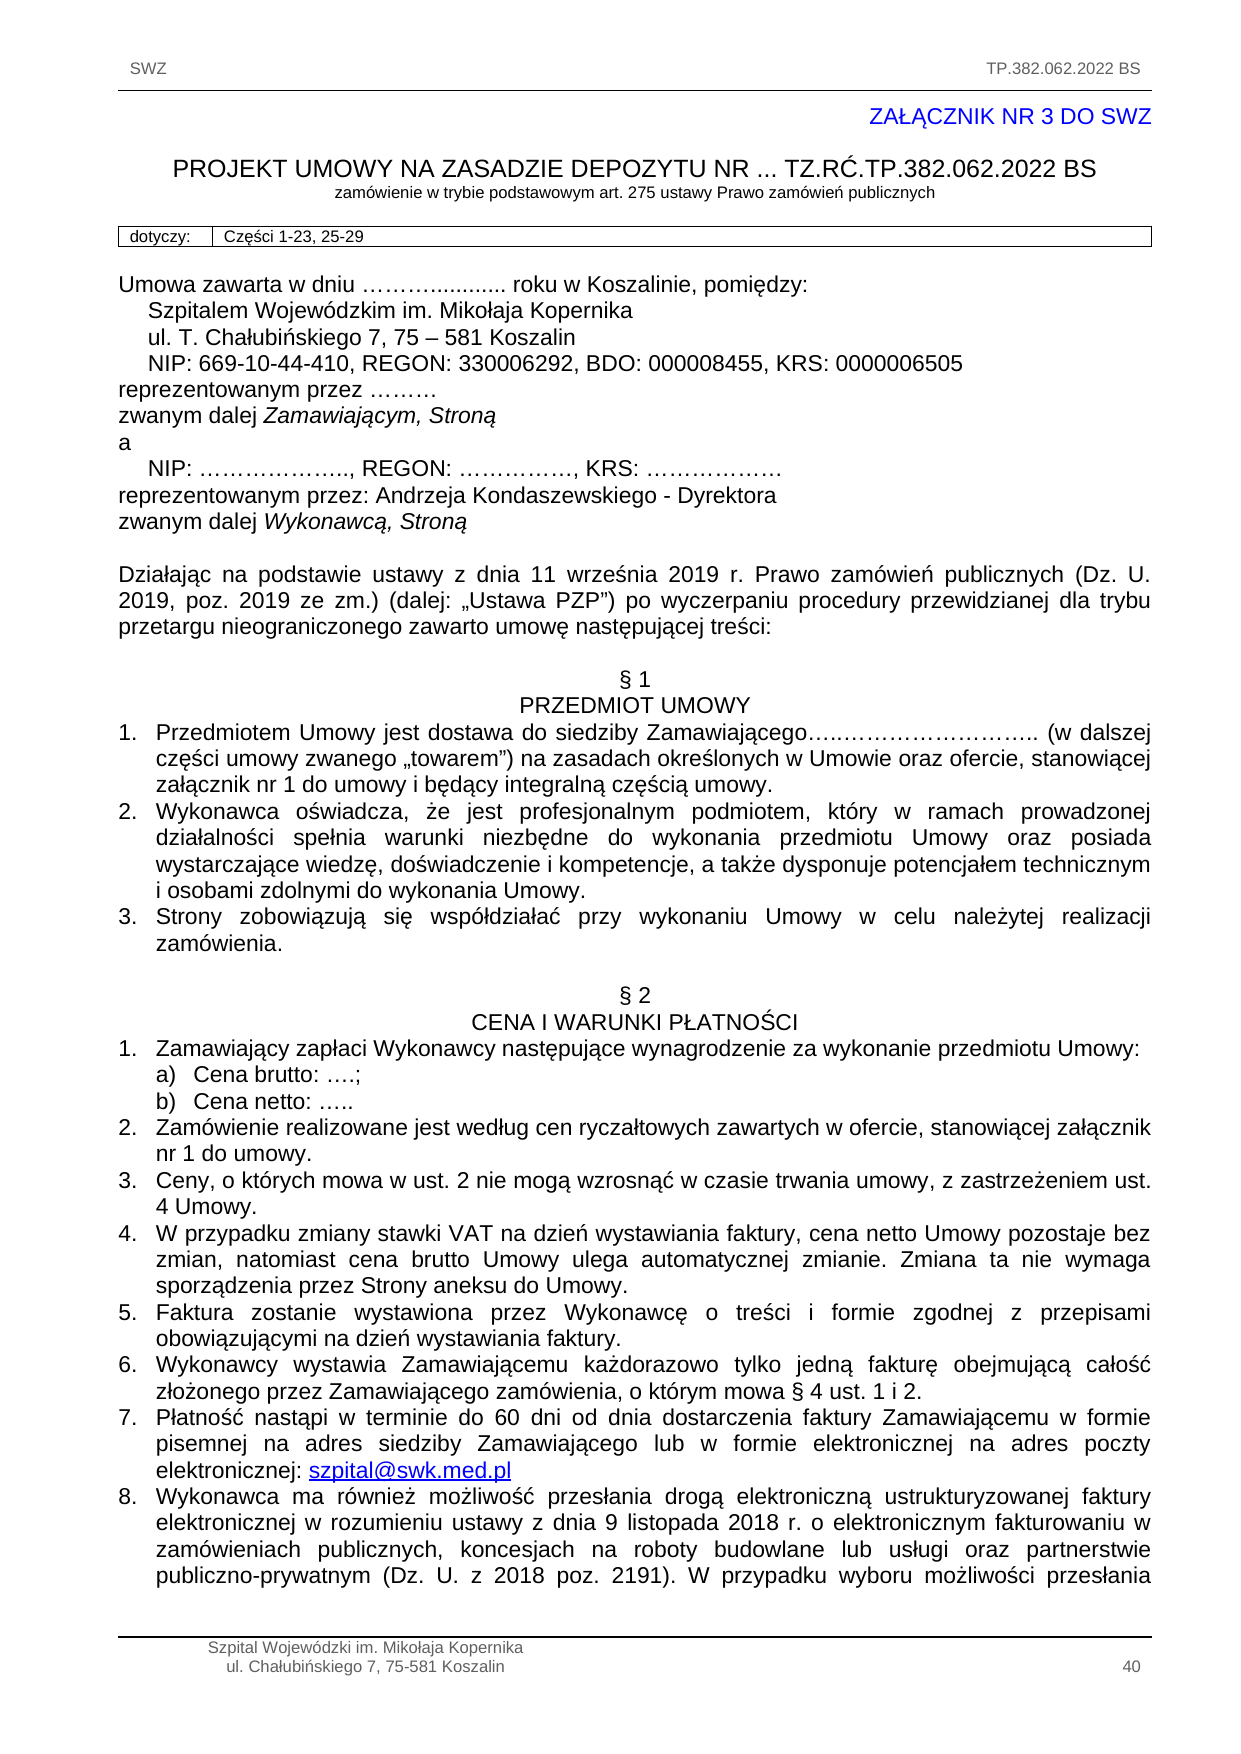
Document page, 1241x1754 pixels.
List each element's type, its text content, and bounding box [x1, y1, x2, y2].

list W przypadku zmiany stawki VAT na dzień wystawiania faktury, cena netto Umowy pozostaje bez zmian, natomiast cena brutto Umowy ulega automatycznej zmianie. Zmiana ta nie wymaga sporządzenia przez Strony aneksu do Umowy. [118, 1219, 1152, 1298]
list Strony zobowiązują się współdziałać przy wykonaniu Umowy w celu należytej realizacji zamówienia. [118, 903, 1152, 956]
text NIP: ……………….., REGON: ……………, KRS: ……………… [148, 455, 1152, 482]
text PROJEKT UMOWY NA ZASADZIE DEPOZYTU NR ... TZ.RĆ.TP.382.062.2022 BS [118, 154, 1152, 182]
list Ceny, o których mowa w ust. 2 nie mogą wzrosnąć w czasie trwania umowy, z zastrzeżeniem ust. 4 Umowy. [118, 1167, 1152, 1219]
text PRZEDMIOT UMOWY [118, 692, 1152, 719]
text Umowa zawarta w dniu ………............ roku w Koszalinie, pomiędzy: [118, 271, 1152, 297]
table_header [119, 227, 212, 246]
text ZAŁĄCZNIK NR 3 DO SWZ [118, 103, 1152, 130]
list Cena netto: ….. [156, 1088, 1152, 1114]
text Działając na podstawie ustawy z dnia 11 września 2019 r. Prawo zamówień publicznych (Dz. U. 2019, poz. 2019 ze zm.) (dalej: „Ustawa PZP”) po wyczerpaniu procedury przewidzianej dla trybu przetargu nieograniczonego zawarto umowę następującej treści: [118, 561, 1152, 640]
list Zamówienie realizowane jest według cen ryczałtowych zawartych w ofercie, stanowiącej załącznik nr 1 do umowy. [118, 1114, 1152, 1167]
text § 1 [118, 666, 1152, 692]
list Wykonawcy wystawia Zamawiającemu każdorazowo tylko jedną fakturę obejmującą całość złożonego przez Zamawiającego zamówienia, o którym mowa § 4 ust. 1 i 2. [118, 1351, 1152, 1404]
text zwanym dalej Wykonawcą, Stroną [118, 508, 1152, 534]
list Płatność nastąpi w terminie do 60 dni od dnia dostarczenia faktury Zamawiającemu w formie pisemnej na adres siedziby Zamawiającego lub w formie elektronicznej na adres poczty elektronicznej: szpital@swk.med.pl [118, 1404, 1152, 1483]
text ul. T. Chałubińskiego 7, 75 – 581 Koszalin [148, 323, 1152, 350]
text zwanym dalej Zamawiającym, Stroną [118, 402, 1152, 429]
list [118, 1483, 1152, 1588]
list Przedmiotem Umowy jest dostawa do siedziby Zamawiającego…..…………………….. (w dalszej części umowy zwanego „towarem”) na zasadach określonych w Umowie oraz ofercie, stanowiącej załącznik nr 1 do umowy i będący integralną częścią umowy. [118, 719, 1152, 798]
text CENA I WARUNKI PŁATNOŚCI [118, 1009, 1152, 1035]
list Faktura zostanie wystawiona przez Wykonawcę o treści i formie zgodnej z przepisami obowiązującymi na dzień wystawiania faktury. [118, 1298, 1152, 1351]
list Zamawiający zapłaci Wykonawcy następujące wynagrodzenie za wykonanie przedmiotu Umowy: [118, 1035, 1152, 1061]
text reprezentowanym przez ……… [118, 376, 1152, 402]
text § 2 [118, 982, 1152, 1009]
text reprezentowanym przez: Andrzeja Kondaszewskiego - Dyrektora [118, 482, 1152, 508]
text a [118, 429, 1152, 455]
list Cena brutto: ….; [156, 1061, 1152, 1088]
text NIP: 669-10-44-410, REGON: 330006292, BDO: 000008455, KRS: 0000006505 [148, 350, 1152, 376]
text zamówienie w trybie podstawowym art. 275 ustawy Prawo zamówień publicznych [118, 182, 1152, 202]
list Wykonawca oświadcza, że jest profesjonalnym podmiotem, który w ramach prowadzonej działalności spełnia warunki niezbędne do wykonania przedmiotu Umowy oraz posiada wystarczające wiedzę, doświadczenie i kompetencje, a także dysponuje potencjałem technicznym i osobami zdolnymi do wykonania Umowy. [118, 798, 1152, 903]
text Szpitalem Wojewódzkim im. Mikołaja Kopernika [148, 297, 1152, 323]
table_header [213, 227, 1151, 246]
